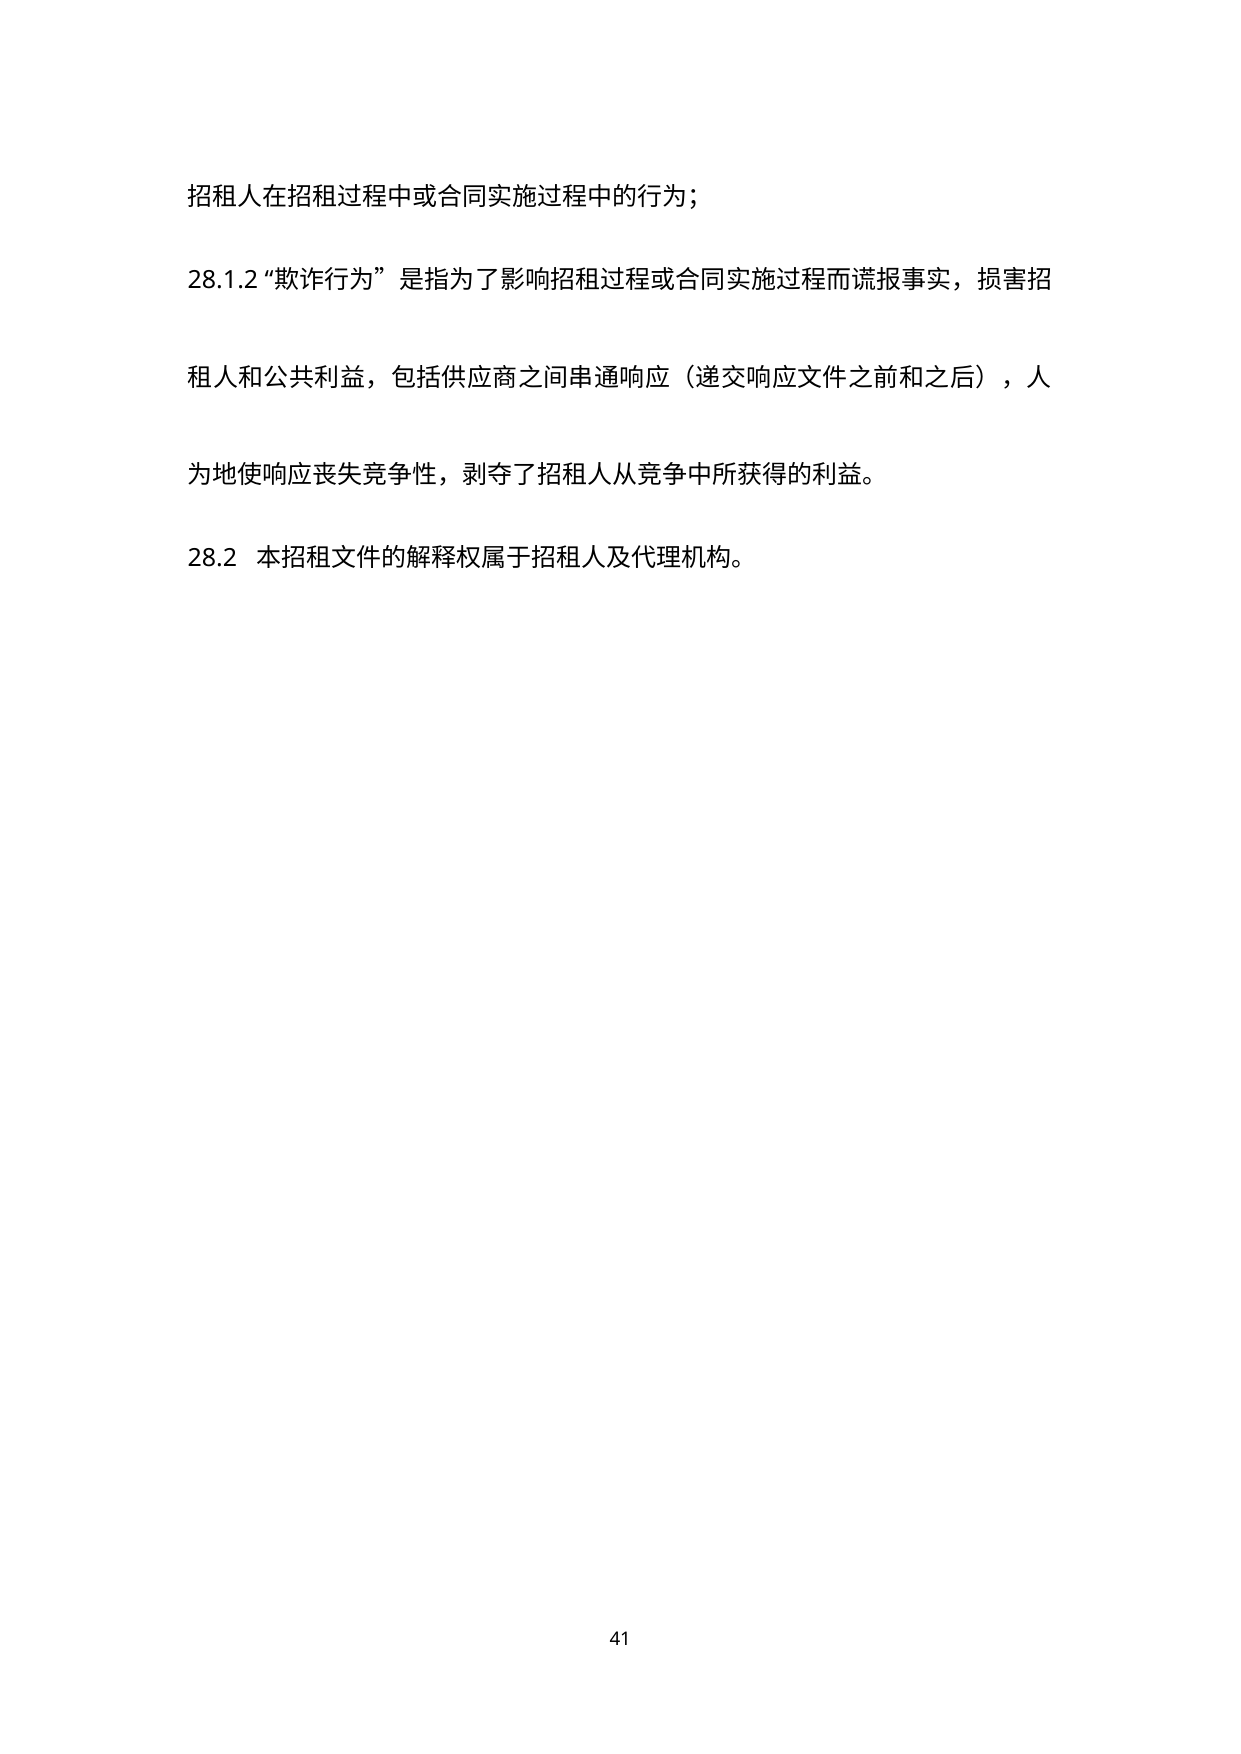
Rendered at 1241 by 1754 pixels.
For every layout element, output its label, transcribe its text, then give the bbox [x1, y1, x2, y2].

text 28.1.2 “欺诈行为”是指为了影响招租过程或合同实施过程而谎报事实，损害招租人和公共利益，包括供应商之间串通响应（递交响应文件之前和之后），人为地使响应丧失竞争性，剥夺了招租人从竞争中所获得的利益。 [187, 245, 1053, 505]
text 28.2 本招租文件的解释权属于招租人及代理机构。 [187, 523, 1053, 588]
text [187, 162, 1053, 227]
